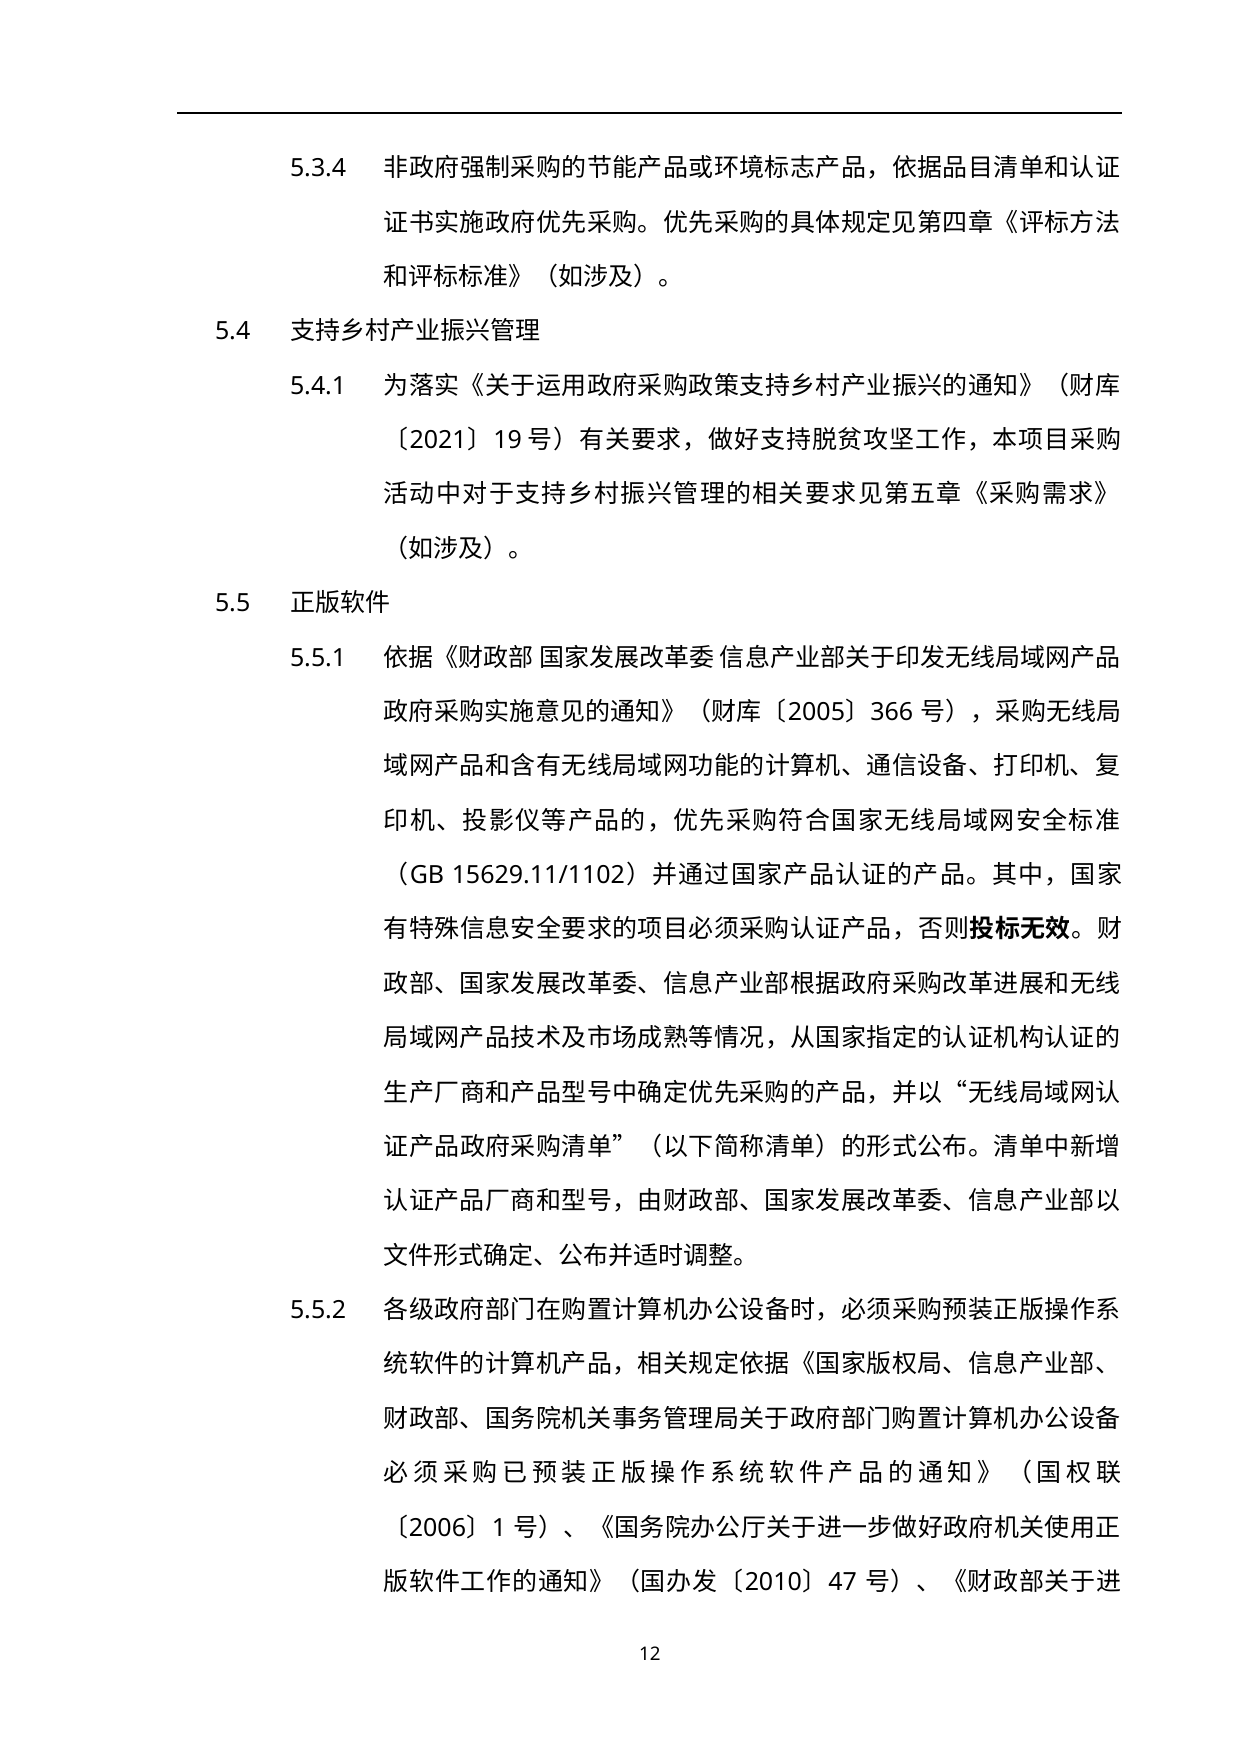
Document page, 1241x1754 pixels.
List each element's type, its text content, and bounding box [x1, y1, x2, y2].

text 5.5 正版软件 [215, 583, 1122, 619]
text 5.4 支持乡村产业振兴管理 [215, 311, 1122, 347]
text 5.4.1 为落实《关于运用政府采购政策支持乡村产业振兴的通知》（财库〔2021〕19号）有关要求，做好支持脱贫攻坚工作，本项目采购活动中对于支持乡村振兴管理的相关要求见第五章《采购需求》（如涉及）。 [290, 365, 1122, 564]
text 5.5.1 依据《财政部 国家发展改革委 信息产业部关于印发无线局域网产品政府采购实施意见的通知》（财库〔2005〕366 号），采购无线局域网产品和含有无线局域网功能的计算机、通信设备、打印机、复印机、投影仪等产品的，优先采购符合国家无线局域网安全标准（GB 15629.11/1102）并通过国家产品认证的产品。其中，国家有特殊信息安全要求的项目必须采购认证产品，否则投标无效。财政部、国家发展改革委、信息产业部根据政府采购改革进展和无线局域网产品技术及市场成熟等情况，从国家指定的认证机构认证的生产厂商和产品型号中确定优先采购的产品，并以“无线局域网认证产品政府采购清单”（以下简称清单）的形式公布。清单中新增认证产品厂商和型号，由财政部、国家发展改革委、信息产业部以文件形式确定、公布并适时调整。 [290, 637, 1122, 1271]
text 5.3.4 非政府强制采购的节能产品或环境标志产品，依据品目清单和认证证书实施政府优先采购。优先采购的具体规定见第四章《评标方法和评标标准》（如涉及）。 [290, 148, 1122, 293]
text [290, 1289, 1122, 1598]
